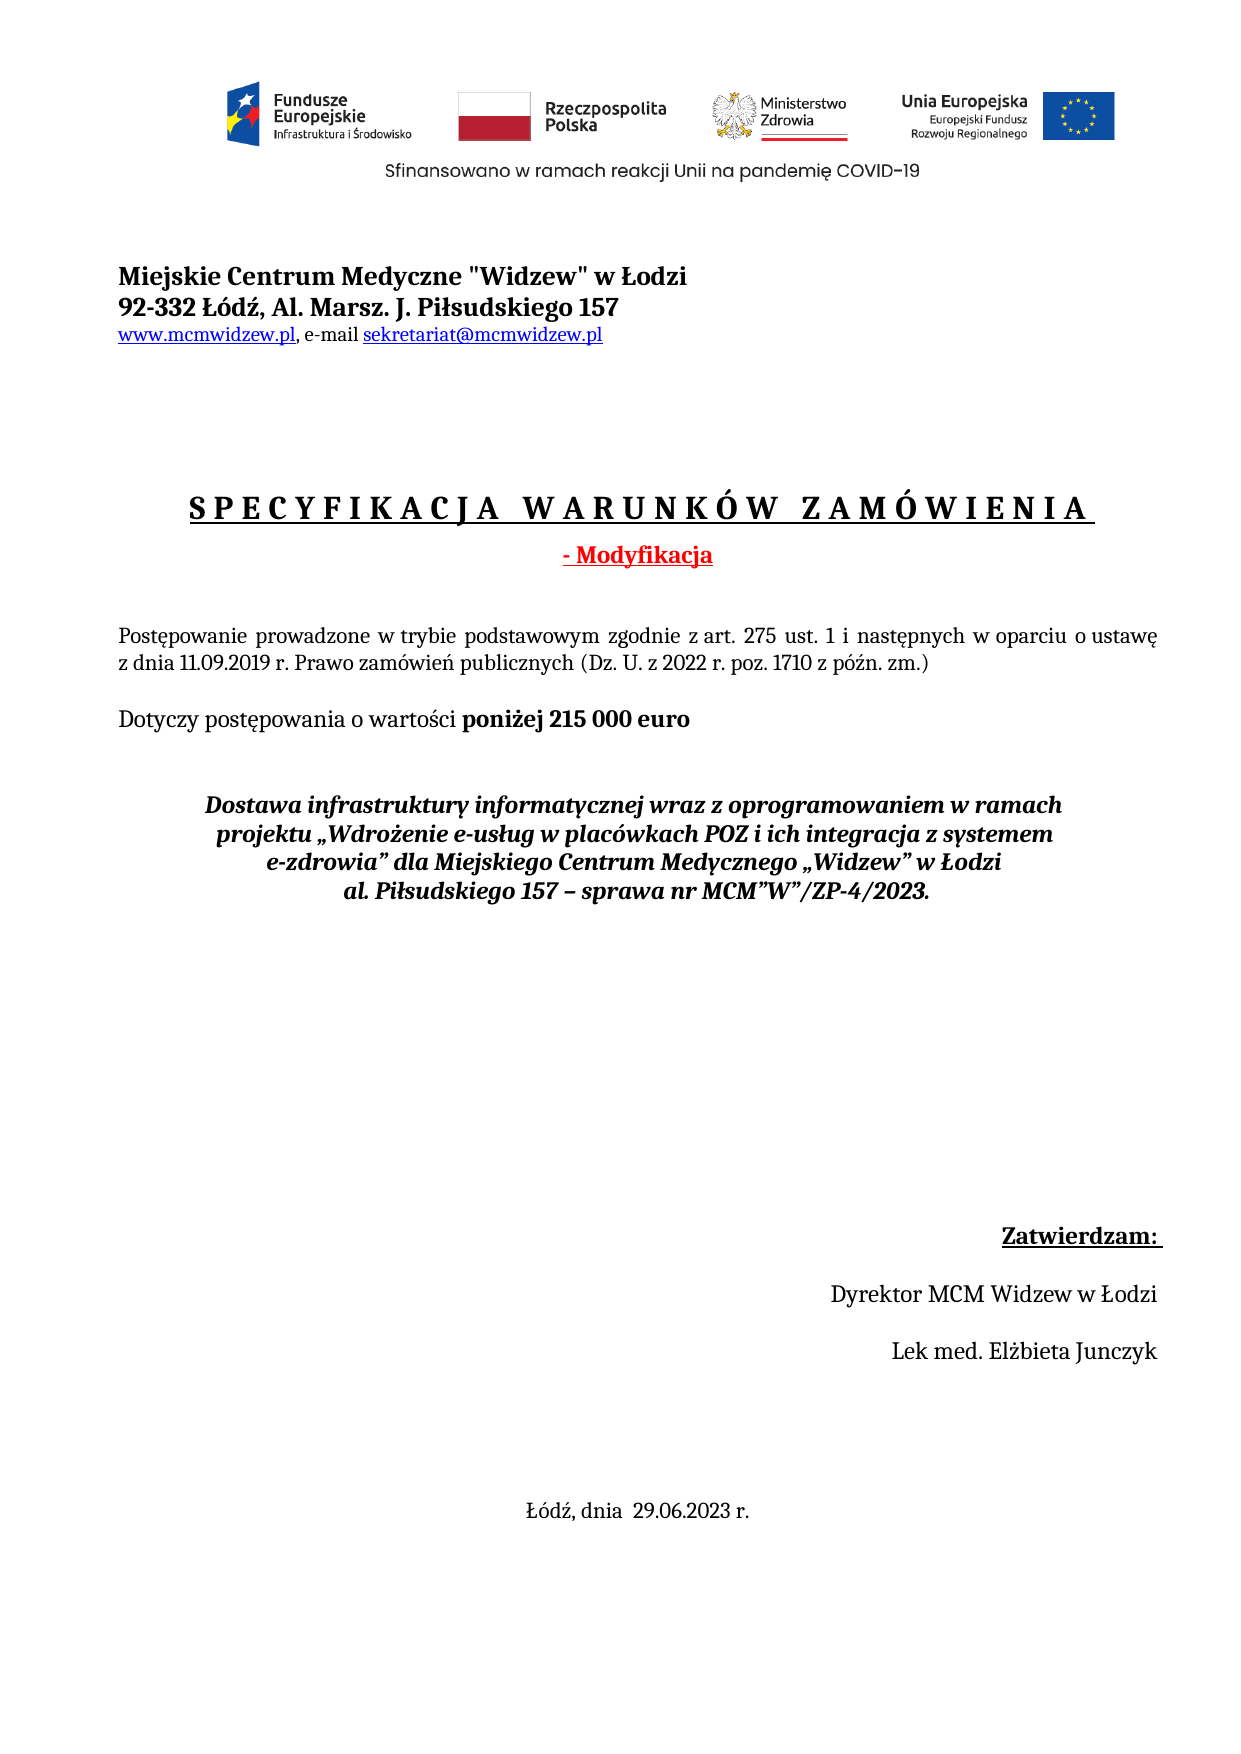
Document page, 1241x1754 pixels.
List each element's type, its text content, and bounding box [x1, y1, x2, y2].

text - Modyfikacja [118, 541, 1157, 569]
text Zatwierdzam: [118, 1222, 1157, 1251]
text Dyrektor MCM Widzew w Łodzi [118, 1279, 1157, 1308]
text Lek med. Elżbieta Junczyk [118, 1337, 1157, 1366]
text Łódź, dnia 29.06.2023 r. [118, 1498, 1157, 1524]
text Postępowanie prowadzone w trybie podstawowym zgodnie z art. 275 ust. 1 i następnych w oparciu o ustawę z dnia 11.09.2019 r. Prawo zamówień publicznych (Dz. U. z 2022 r. poz. 1710 z późn. zm.) [118, 623, 1157, 676]
text Dostawa infrastruktury informatycznej wraz z oprogramowaniem w ramach projektu „Wdrożenie e-usług w placówkach POZ i ich integracja z systemem e-zdrowia” dla Miejskiego Centrum Medycznego „Widzew” w Łodzi al. Piłsudskiego 157 – sprawa nr MCM”W”/ZP-4/2023. [118, 791, 1157, 906]
text Miejskie Centrum Medyczne "Widzew" w Łodzi 92-332 Łódź, Al. Marsz. J. Piłsudskiego 157 [118, 261, 1157, 323]
text SPECYFIKACJA WARUNKÓW ZAMÓWIENIA [118, 490, 1157, 528]
picture [170, 73, 1158, 191]
text www.mcmwidzew.pl, e-mail sekretariat@mcmwidzew.pl [118, 323, 1157, 347]
text Dotyczy postępowania o wartości poniżej 215 000 euro [118, 704, 1157, 762]
